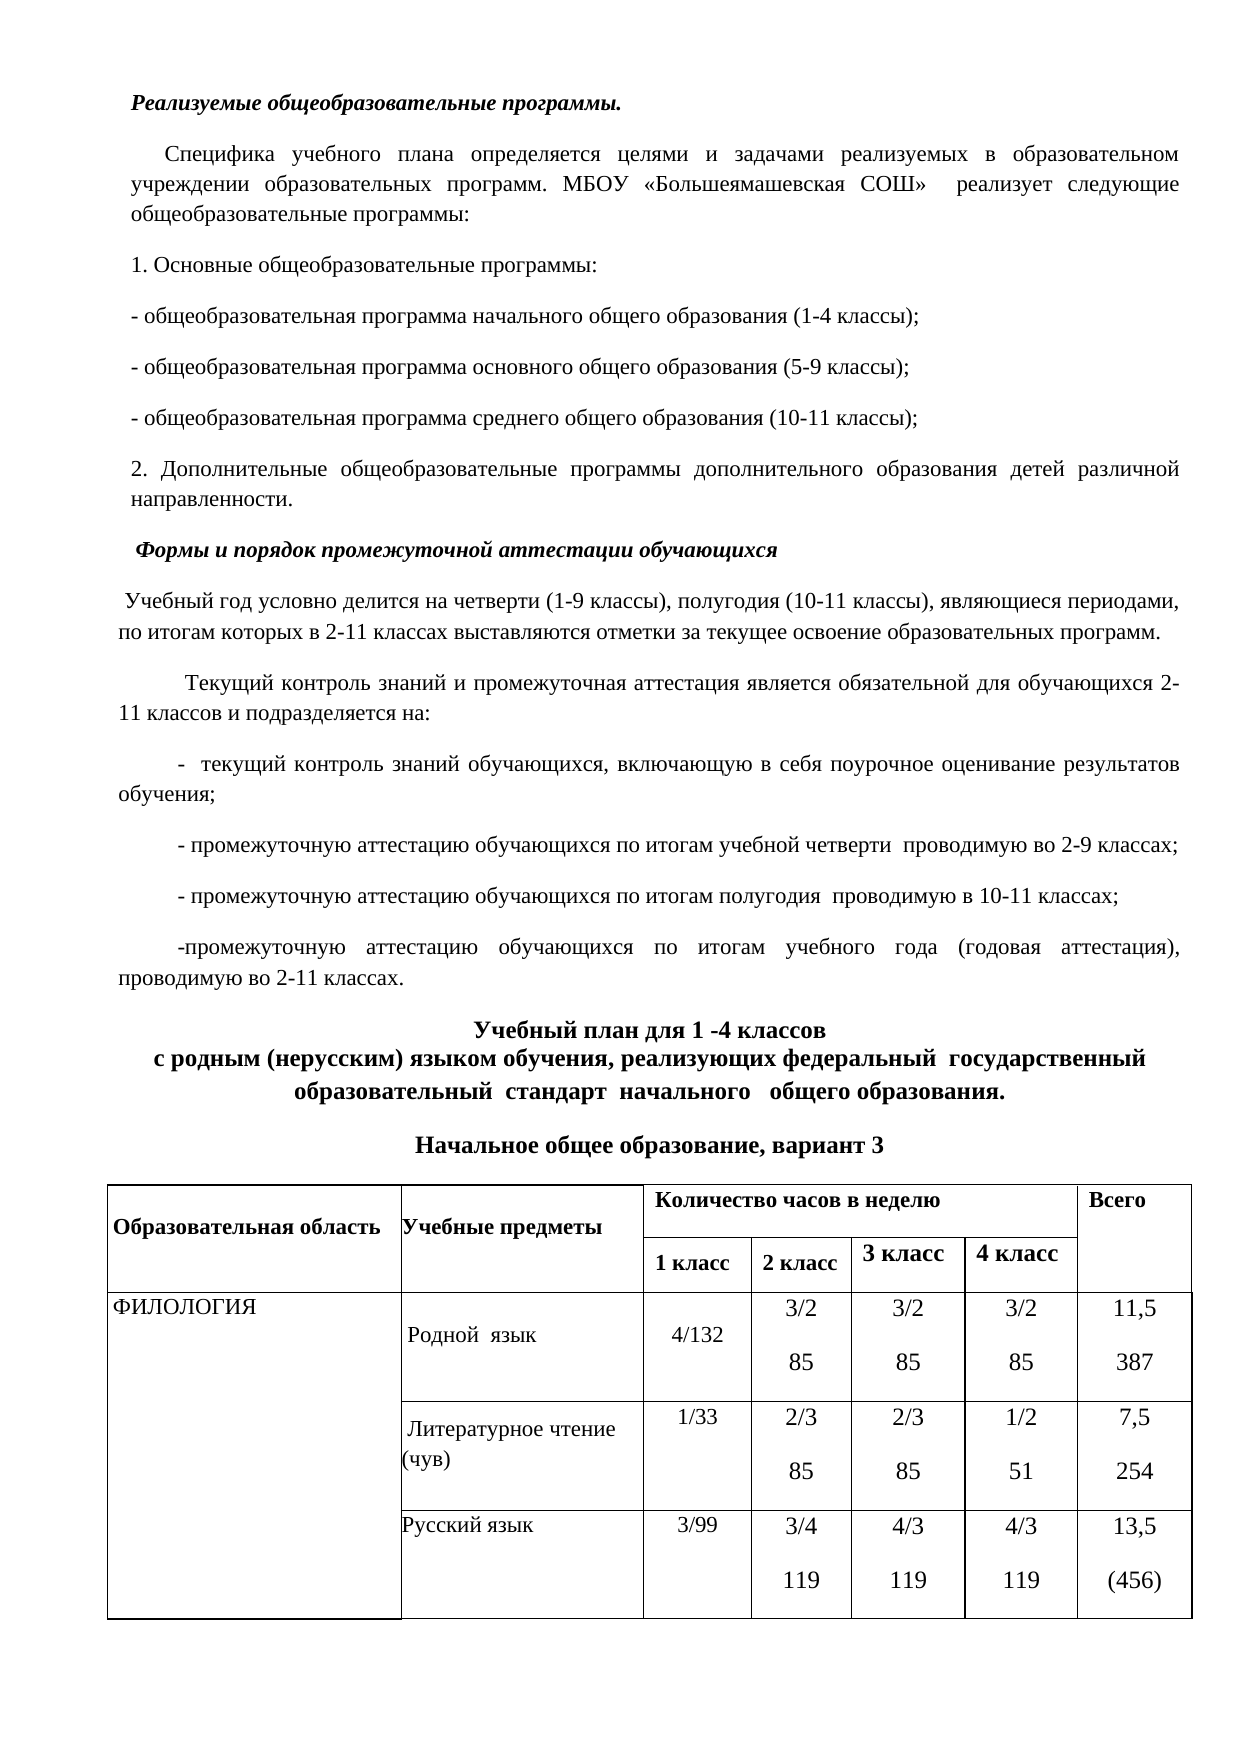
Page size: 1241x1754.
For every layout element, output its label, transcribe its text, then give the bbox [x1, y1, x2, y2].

table_cell Русский язык [402, 1511, 643, 1618]
text - общеобразовательная программа основного общего образования (5-9 классы); [131, 353, 1181, 379]
text Начальное общее образование, вариант 3 [118, 1130, 1181, 1159]
table_cell 7,5 254 [1078, 1402, 1191, 1509]
table_header Учебные предметы [402, 1186, 643, 1292]
text 1. Основные общеобразовательные программы: [131, 251, 1181, 277]
table_cell 4/3 119 [966, 1511, 1077, 1618]
table_cell 2/3 85 [752, 1402, 851, 1509]
table_cell 2/3 85 [852, 1402, 964, 1509]
text 2. Дополнительные общеобразовательные программы дополнительного образования детей различной направленности. [131, 455, 1181, 512]
text Учебный план для 1 -4 классов [118, 1015, 1181, 1043]
table_cell 3/99 [644, 1511, 751, 1618]
table_cell 3 класс [852, 1238, 964, 1292]
text Учебный год условно делится на четверти (1-9 классы), полугодия (10-11 классы), являющиеся периодами, по итогам которых в 2-11 классах выставляются отметки за текущее освоение образовательных программ. [118, 588, 1181, 644]
table_cell 4/132 [644, 1293, 751, 1401]
table_header Образовательная область [108, 1186, 401, 1292]
table_header Всего [1078, 1185, 1191, 1292]
table_cell 11,5 387 [1078, 1293, 1191, 1401]
table_cell 3/2 85 [966, 1293, 1077, 1401]
text - общеобразовательная программа среднего общего образования (10-11 классы); [131, 404, 1181, 431]
table_cell Родной язык [402, 1293, 643, 1401]
table_cell 1/33 [644, 1402, 751, 1509]
text - общеобразовательная программа начального общего образования (1-4 классы); [131, 302, 1181, 328]
text - текущий контроль знаний обучающихся, включающую в себя поурочное оценивание результатов обучения; [118, 750, 1181, 807]
table_cell 2 класс [752, 1238, 851, 1292]
text - промежуточную аттестацию обучающихся по итогам полугодия проводимую в 10-11 классах; [118, 882, 1181, 909]
table_cell 3/2 85 [852, 1293, 964, 1401]
text -промежуточную аттестацию обучающихся по итогам учебного года (годовая аттестация), проводимую во 2-11 классах. [118, 933, 1181, 990]
text Формы и порядок промежуточной аттестации обучающихся [118, 537, 1181, 563]
table_cell 1 класс [644, 1238, 751, 1292]
table_cell 1/2 51 [966, 1402, 1077, 1509]
text Текущий контроль знаний и промежуточная аттестация является обязательной для обучающихся 2-11 классов и подразделяется на: [118, 669, 1181, 725]
text Специфика учебного плана определяется целями и задачами реализуемых в образовательном учреждении образовательных программ. МБОУ «Большеямашевская СОШ» реализует следующие общеобразовательные программы: [131, 140, 1181, 226]
table_header Количество часов в неделю [644, 1185, 1077, 1237]
text с родным (нерусским) языком обучения, реализующих федеральный государственный образовательный стандарт начального общего образования. [118, 1043, 1181, 1105]
table_cell ФИЛОЛОГИЯ [108, 1293, 401, 1618]
text - промежуточную аттестацию обучающихся по итогам учебной четверти проводимую во 2-9 классах; [118, 831, 1181, 858]
table_cell 3/2 85 [752, 1293, 851, 1401]
text Реализуемые общеобразовательные программы. [131, 89, 1181, 115]
table_cell Литературное чтение (чув) [402, 1402, 643, 1509]
table_cell 4 класс [966, 1238, 1077, 1292]
table_cell 3/4 119 [752, 1511, 851, 1618]
table_cell 13,5 (456) [1078, 1511, 1191, 1618]
table_cell 4/3 119 [852, 1511, 964, 1618]
